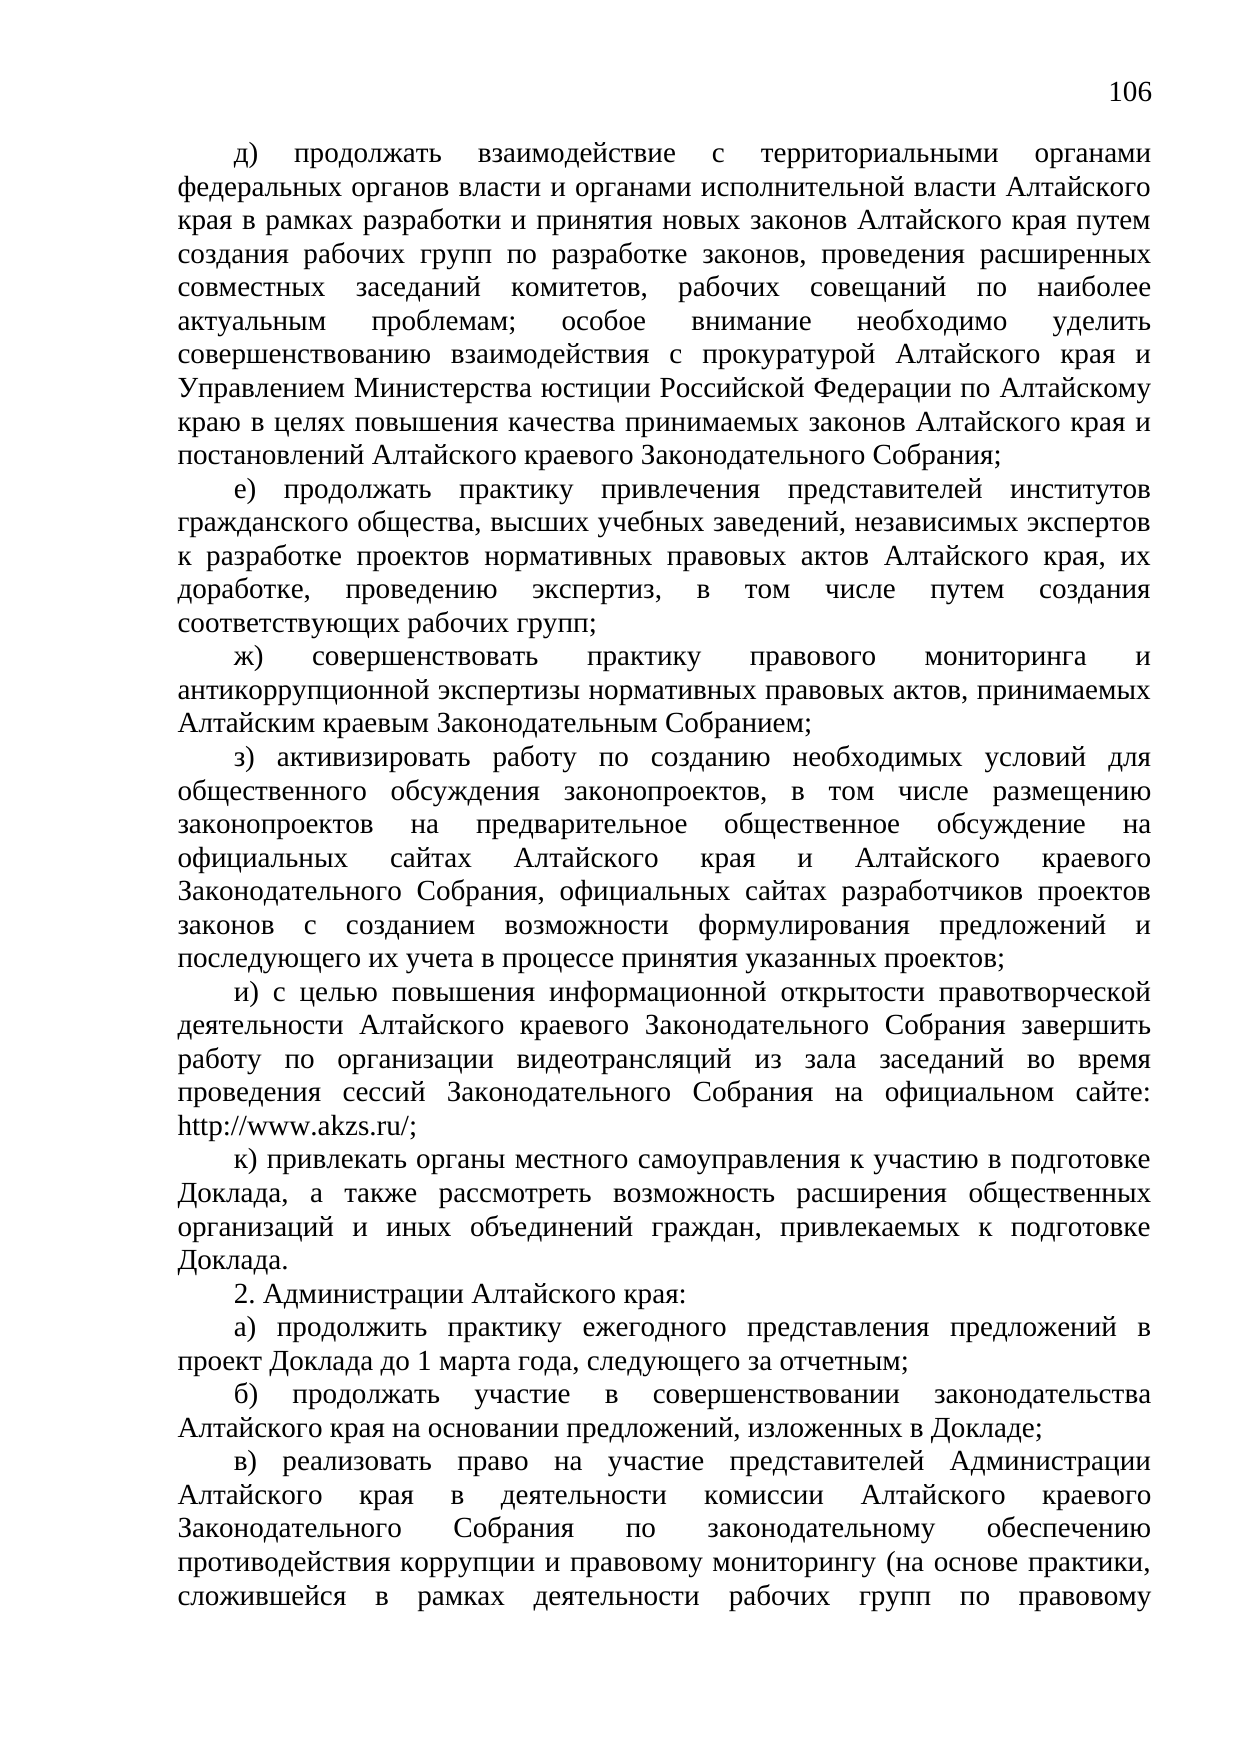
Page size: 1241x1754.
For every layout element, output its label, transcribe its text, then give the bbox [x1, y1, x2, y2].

text д) продолжать взаимодействие с территориальными органами федеральных органов власти и органами исполнительной власти Алтайского края в рамках разработки и принятия новых законов Алтайского края путем создания рабочих групп по разработке законов, проведения расширенных совместных заседаний комитетов, рабочих совещаний по наиболее актуальным проблемам; особое внимание необходимо уделить совершенствованию взаимодействия с прокуратурой Алтайского края и Управлением Министерства юстиции Российской Федерации по Алтайскому краю в целях повышения качества принимаемых законов Алтайского края и постановлений Алтайского краевого Законодательного Собрания; [177, 135, 1152, 471]
text б) продолжать участие в совершенствовании законодательства Алтайского края на основании предложений, изложенных в Докладе; [177, 1376, 1152, 1443]
text к) привлекать органы местного самоуправления к участию в подготовке Доклада, а также рассмотреть возможность расширения общественных организаций и иных объединений граждан, привлекаемых к подготовке Доклада. [177, 1142, 1152, 1276]
text ж) совершенствовать практику правового мониторинга и антикоррупционной экспертизы нормативных правовых актов, принимаемых Алтайским краевым Законодательным Собранием; [177, 638, 1152, 739]
text а) продолжить практику ежегодного представления предложений в проект Доклада до 1 марта года, следующего за отчетным; [177, 1309, 1152, 1376]
text з) активизировать работу по созданию необходимых условий для общественного обсуждения законопроектов, в том числе размещению законопроектов на предварительное общественное обсуждение на официальных сайтах Алтайского края и Алтайского краевого Законодательного Собрания, официальных сайтах разработчиков проектов законов с созданием возможности формулирования предложений и последующего их учета в процессе принятия указанных проектов; [177, 739, 1152, 974]
text и) с целью повышения информационной открытости правотворческой деятельности Алтайского краевого Законодательного Собрания завершить работу по организации видеотрансляций из зала заседаний во время проведения сессий Законодательного Собрания на официальном сайте: http://www.akzs.ru/; [177, 974, 1152, 1142]
text 2. Администрации Алтайского края: [177, 1276, 1152, 1309]
text е) продолжать практику привлечения представителей институтов гражданского общества, высших учебных заведений, независимых экспертов к разработке проектов нормативных правовых актов Алтайского края, их доработке, проведению экспертиз, в том числе путем создания соответствующих рабочих групп; [177, 471, 1152, 638]
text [177, 1443, 1152, 1611]
